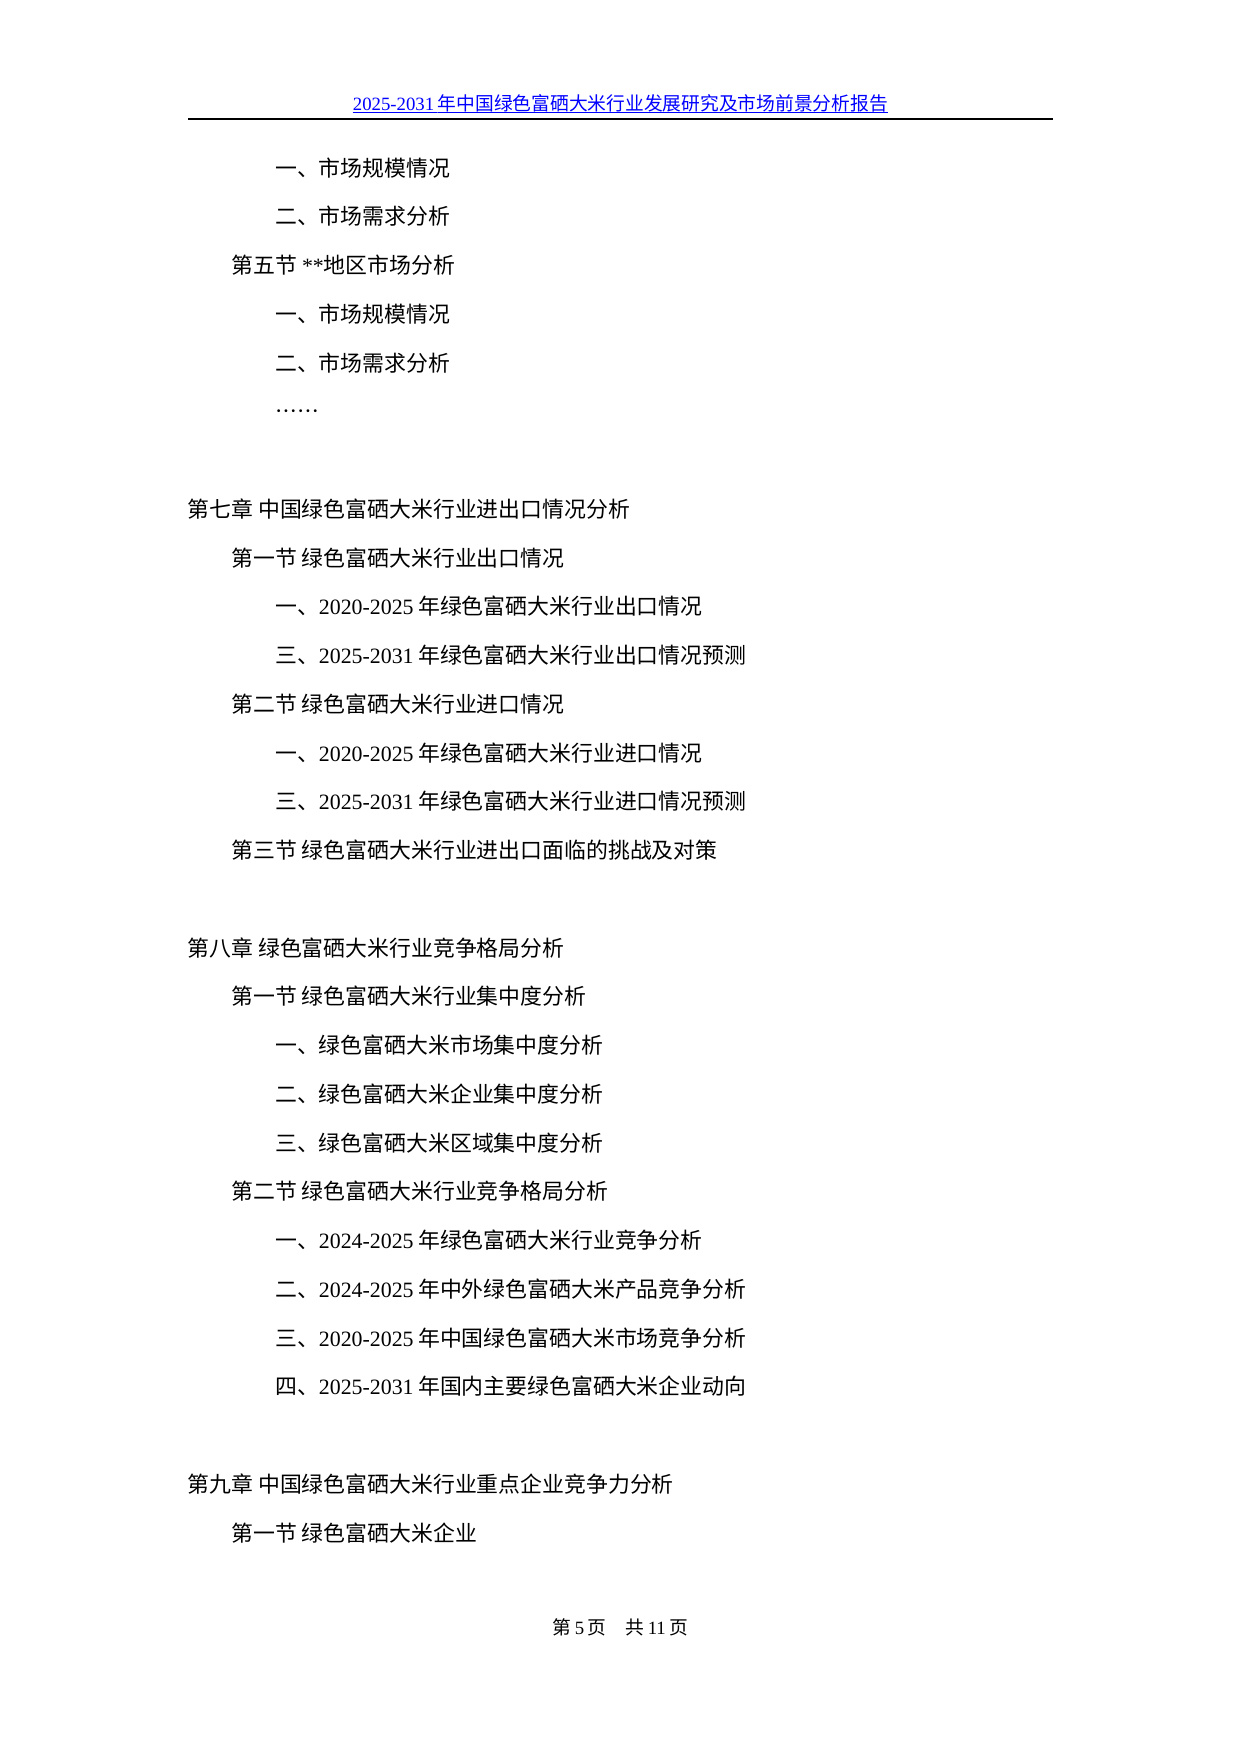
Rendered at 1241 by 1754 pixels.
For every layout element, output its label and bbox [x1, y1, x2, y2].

text [187, 150, 1053, 1548]
